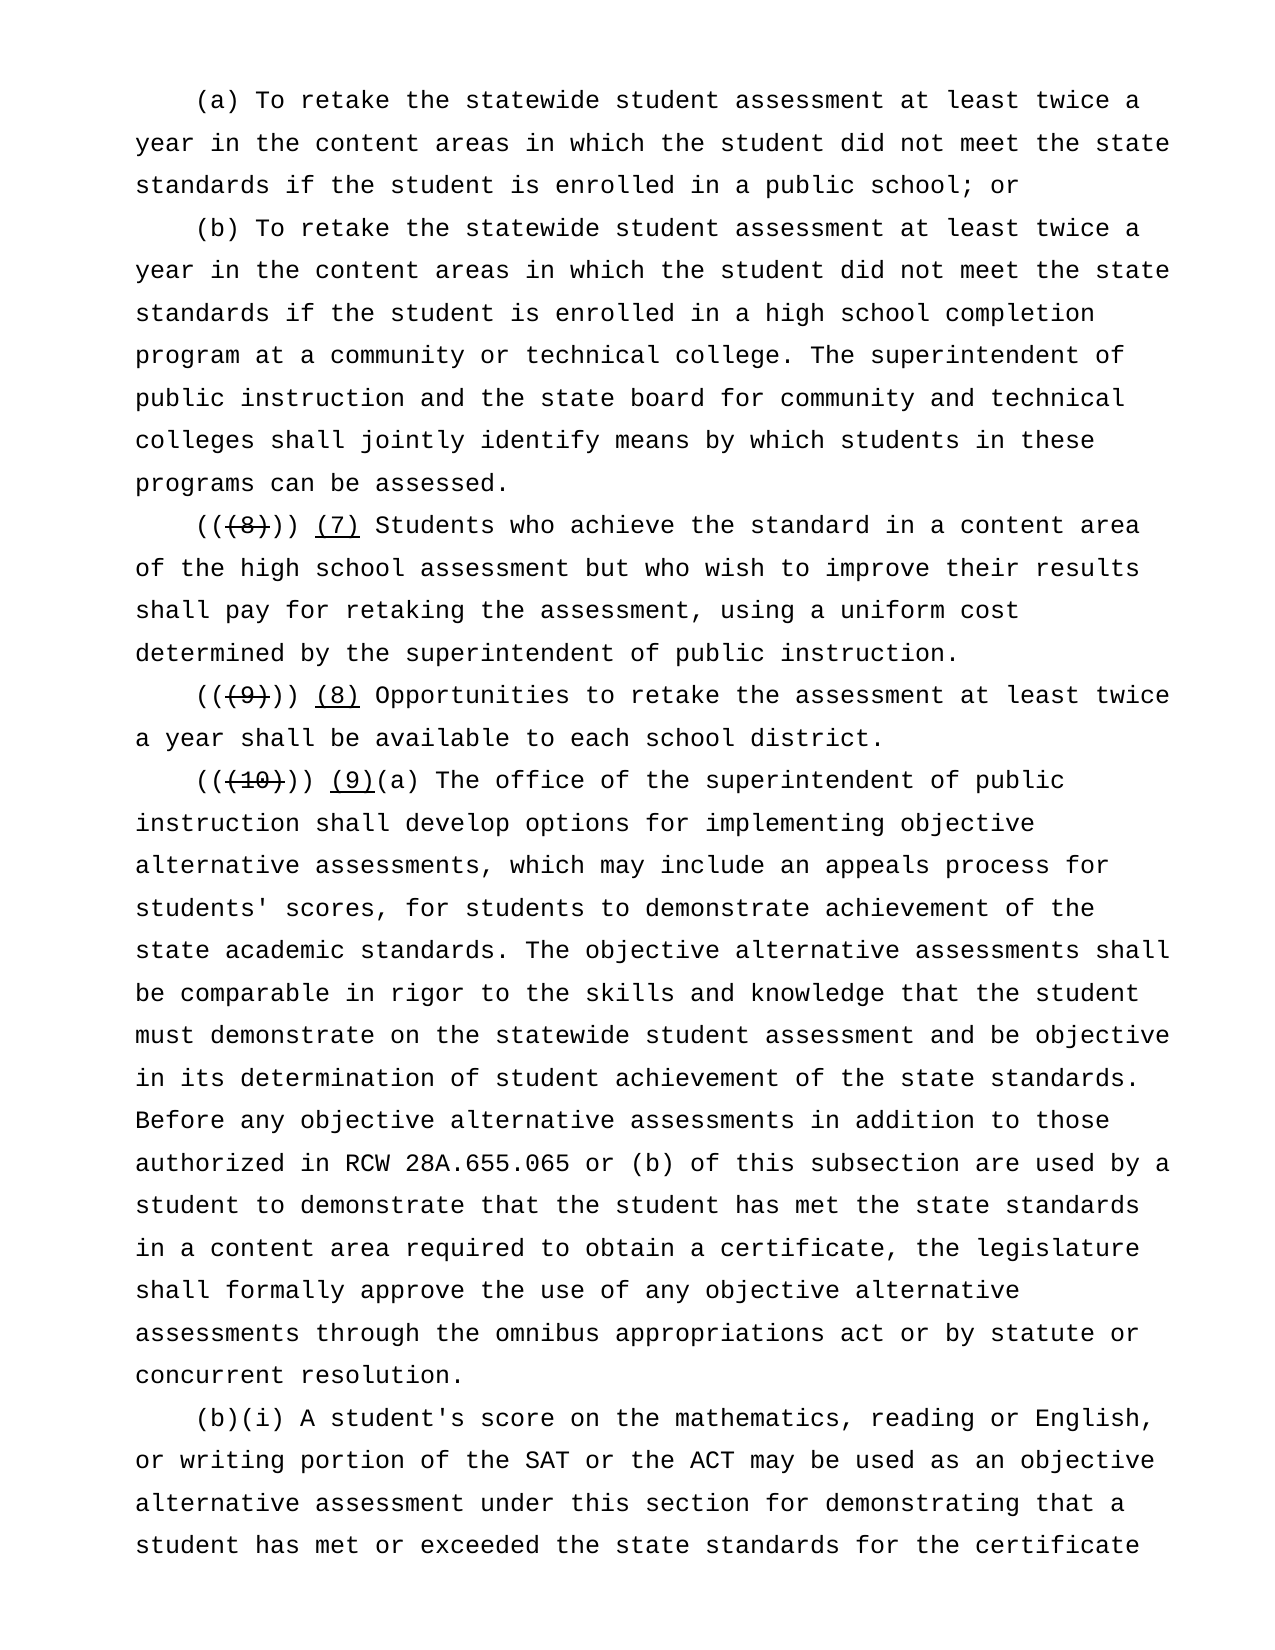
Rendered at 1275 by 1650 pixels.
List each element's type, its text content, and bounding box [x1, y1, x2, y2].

text (((9))) (8) Opportunities to retake the assessment at least twice a year shall be available to each school district. [135, 670, 1170, 755]
text (((10))) (9)(a) The office of the superintendent of public instruction shall develop options for implementing objective alternative assessments, which may include an appeals process for students' scores, for students to demonstrate achievement of the state academic standards. The objective alternative assessments shall be comparable in rigor to the skills and knowledge that the student must demonstrate on the statewide student assessment and be objective in its determination of student achievement of the state standards. Before any objective alternative assessments in addition to those authorized in RCW 28A.655.065 or (b) of this subsection are used by a student to demonstrate that the student has met the state standards in a content area required to obtain a certificate, the legislature shall formally approve the use of any objective alternative assessments through the omnibus appropriations act or by statute or concurrent resolution. [135, 755, 1170, 1392]
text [135, 1392, 1170, 1562]
text (a) To retake the statewide student assessment at least twice a year in the content areas in which the student did not meet the state standards if the student is enrolled in a public school; or [135, 75, 1170, 202]
text (((8))) (7) Students who achieve the standard in a content area of the high school assessment but who wish to improve their results shall pay for retaking the assessment, using a uniform cost determined by the superintendent of public instruction. [135, 500, 1170, 670]
text (b) To retake the statewide student assessment at least twice a year in the content areas in which the student did not meet the state standards if the student is enrolled in a high school completion program at a community or technical college. The superintendent of public instruction and the state board for community and technical colleges shall jointly identify means by which students in these programs can be assessed. [135, 202, 1170, 500]
